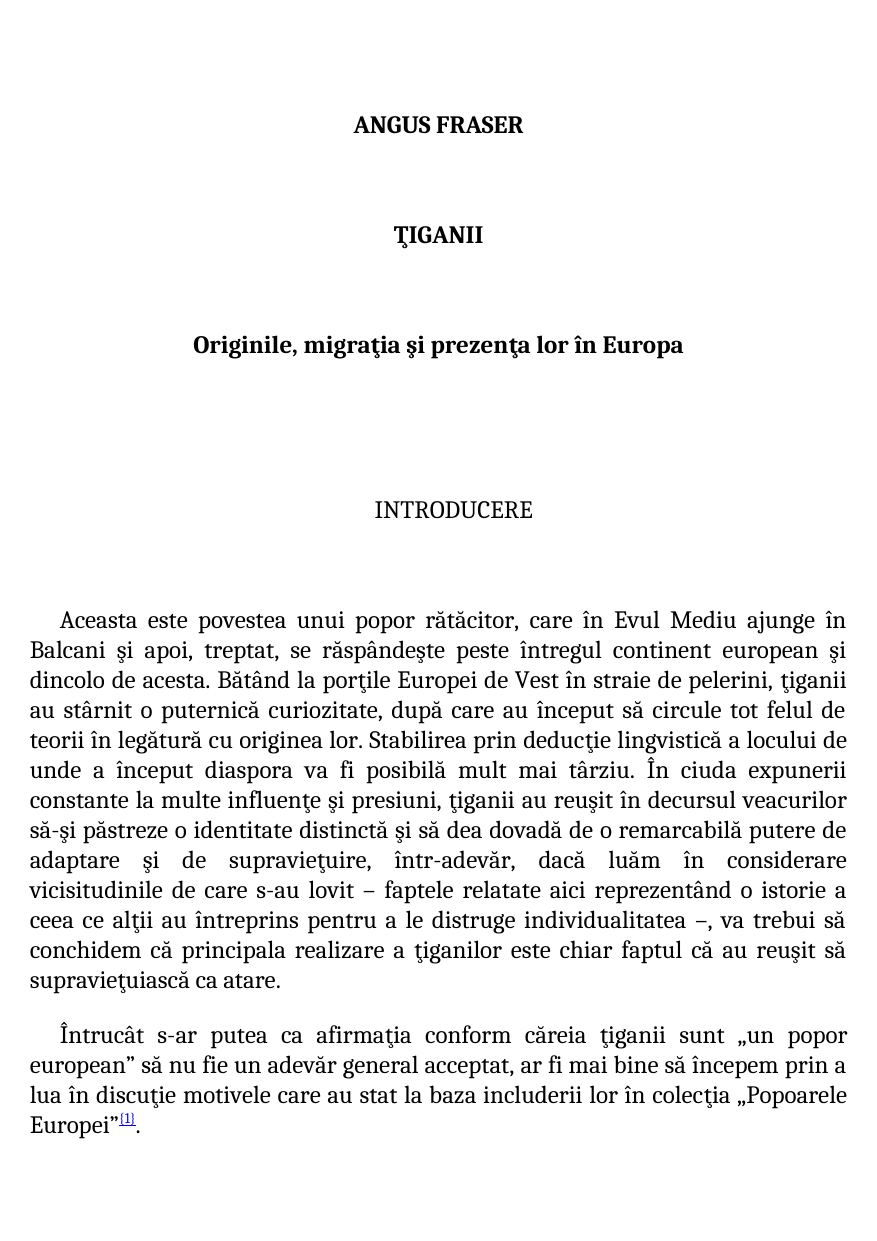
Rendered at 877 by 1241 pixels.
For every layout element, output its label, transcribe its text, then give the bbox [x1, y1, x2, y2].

text Aceasta este povestea unui popor rătăcitor, care în Evul Mediu ajunge în Balcani şi apoi, treptat, se răspândeşte peste întregul continent european şi dincolo de acesta. Bătând la porţile Europei de Vest în straie de pelerini, ţiganii au stârnit o puternică curiozitate, după care au început să circule tot felul de teorii în legătură cu originea lor. Stabilirea prin deducţie lingvistică a locului de unde a început diaspora va fi posibilă mult mai târziu. În ciuda expunerii constante la multe influenţe şi presiuni, ţiganii au reuşit în decursul veacurilor să-şi păstreze o identitate distinctă şi să dea dovadă de o remarcabilă putere de adaptare şi de supravieţuire, într-adevăr, dacă luăm în considerare vicisitudinile de care s-au lovit – faptele relatate aici reprezentând o istorie a ceea ce alţii au întreprins pentru a le distruge individualitatea –, va trebui să conchidem că principala realizare a ţiganilor este chiar faptul că au reuşit să supravieţuiască ca atare. [29, 604, 847, 994]
text Întrucât s-ar putea ca afirmaţia conform căreia ţiganii sunt „un popor european” să nu fie un adevăr general acceptat, ar fi mai bine să începem prin a lua în discuţie motivele care au stat la baza includerii lor în colecţia „Popoarele Europei”{1}. [29, 1019, 847, 1139]
text ANGUS FRASER [29, 109, 847, 139]
text Originile, migraţia şi prezenţa lor în Europa [29, 329, 847, 359]
text ŢIGANII [29, 219, 847, 249]
text INTRODUCERE [29, 494, 847, 524]
